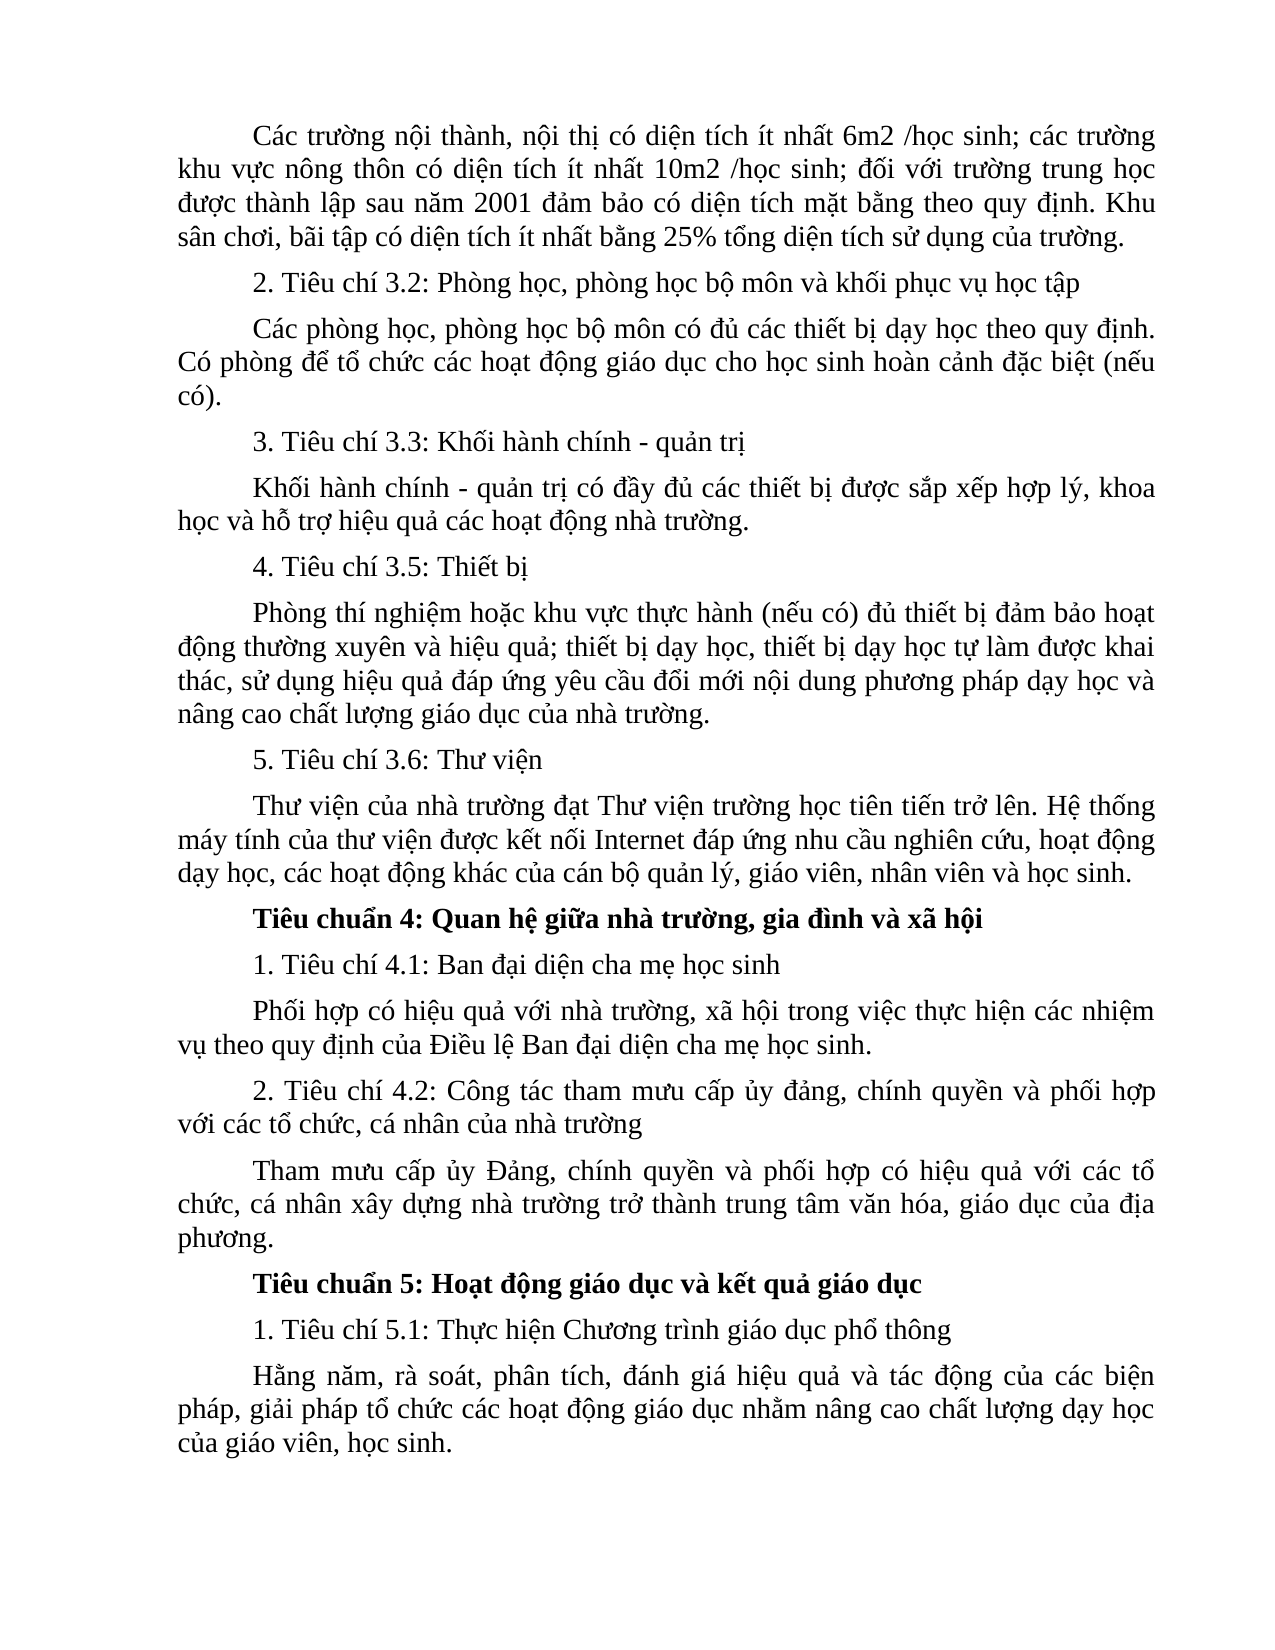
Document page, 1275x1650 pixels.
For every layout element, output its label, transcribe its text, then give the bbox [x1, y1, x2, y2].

text Tiêu chuẩn 5: Hoạt động giáo dục và kết quả giáo dục [177, 1266, 1157, 1299]
text 1. Tiêu chí 4.1: Ban đại diện cha mẹ học sinh [177, 947, 1157, 981]
text 1. Tiêu chí 5.1: Thực hiện Chương trình giáo dục phổ thông [177, 1312, 1157, 1345]
text 3. Tiêu chí 3.3: Khối hành chính - quản trị [177, 424, 1157, 457]
text Thư viện của nhà trường đạt Thư viện trường học tiên tiến trở lên. Hệ thống máy tính của thư viện được kết nối Internet đáp ứng nhu cầu nghiên cứu, hoạt động dạy học, các hoạt động khác của cán bộ quản lý, giáo viên, nhân viên và học sinh. [177, 788, 1157, 889]
text Các phòng học, phòng học bộ môn có đủ các thiết bị dạy học theo quy định. Có phòng để tổ chức các hoạt động giáo dục cho học sinh hoàn cảnh đặc biệt (nếu có). [177, 311, 1157, 411]
text 5. Tiêu chí 3.6: Thư viện [177, 742, 1157, 776]
text Tham mưu cấp ủy Đảng, chính quyền và phối hợp có hiệu quả với các tổ chức, cá nhân xây dựng nhà trường trở thành trung tâm văn hóa, giáo dục của địa phương. [177, 1153, 1157, 1253]
text Hằng năm, rà soát, phân tích, đánh giá hiệu quả và tác động của các biện pháp, giải pháp tổ chức các hoạt động giáo dục nhằm nâng cao chất lượng dạy học của giáo viên, học sinh. [177, 1358, 1157, 1458]
text Phối hợp có hiệu quả với nhà trường, xã hội trong việc thực hiện các nhiệm vụ theo quy định của Điều lệ Ban đại diện cha mẹ học sinh. [177, 993, 1157, 1061]
text Các trường nội thành, nội thị có diện tích ít nhất 6m2 /học sinh; các trường khu vực nông thôn có diện tích ít nhất 10m2 /học sinh; đối với trường trung học được thành lập sau năm 2001 đảm bảo có diện tích mặt bằng theo quy định. Khu sân chơi, bãi tập có diện tích ít nhất bằng 25% tổng diện tích sử dụng của trường. [177, 118, 1157, 252]
text Khối hành chính - quản trị có đầy đủ các thiết bị được sắp xếp hợp lý, khoa học và hỗ trợ hiệu quả các hoạt động nhà trường. [177, 470, 1157, 537]
text Tiêu chuẩn 4: Quan hệ giữa nhà trường, gia đình và xã hội [177, 901, 1157, 935]
text 2. Tiêu chí 3.2: Phòng học, phòng học bộ môn và khối phục vụ học tập [177, 265, 1157, 298]
text 2. Tiêu chí 4.2: Công tác tham mưu cấp ủy đảng, chính quyền và phối hợp với các tổ chức, cá nhân của nhà trường [177, 1073, 1157, 1140]
text 4. Tiêu chí 3.5: Thiết bị [177, 549, 1157, 583]
text Phòng thí nghiệm hoặc khu vực thực hành (nếu có) đủ thiết bị đảm bảo hoạt động thường xuyên và hiệu quả; thiết bị dạy học, thiết bị dạy học tự làm được khai thác, sử dụng hiệu quả đáp ứng yêu cầu đổi mới nội dung phương pháp dạy học và nâng cao chất lượng giáo dục của nhà trường. [177, 596, 1157, 730]
